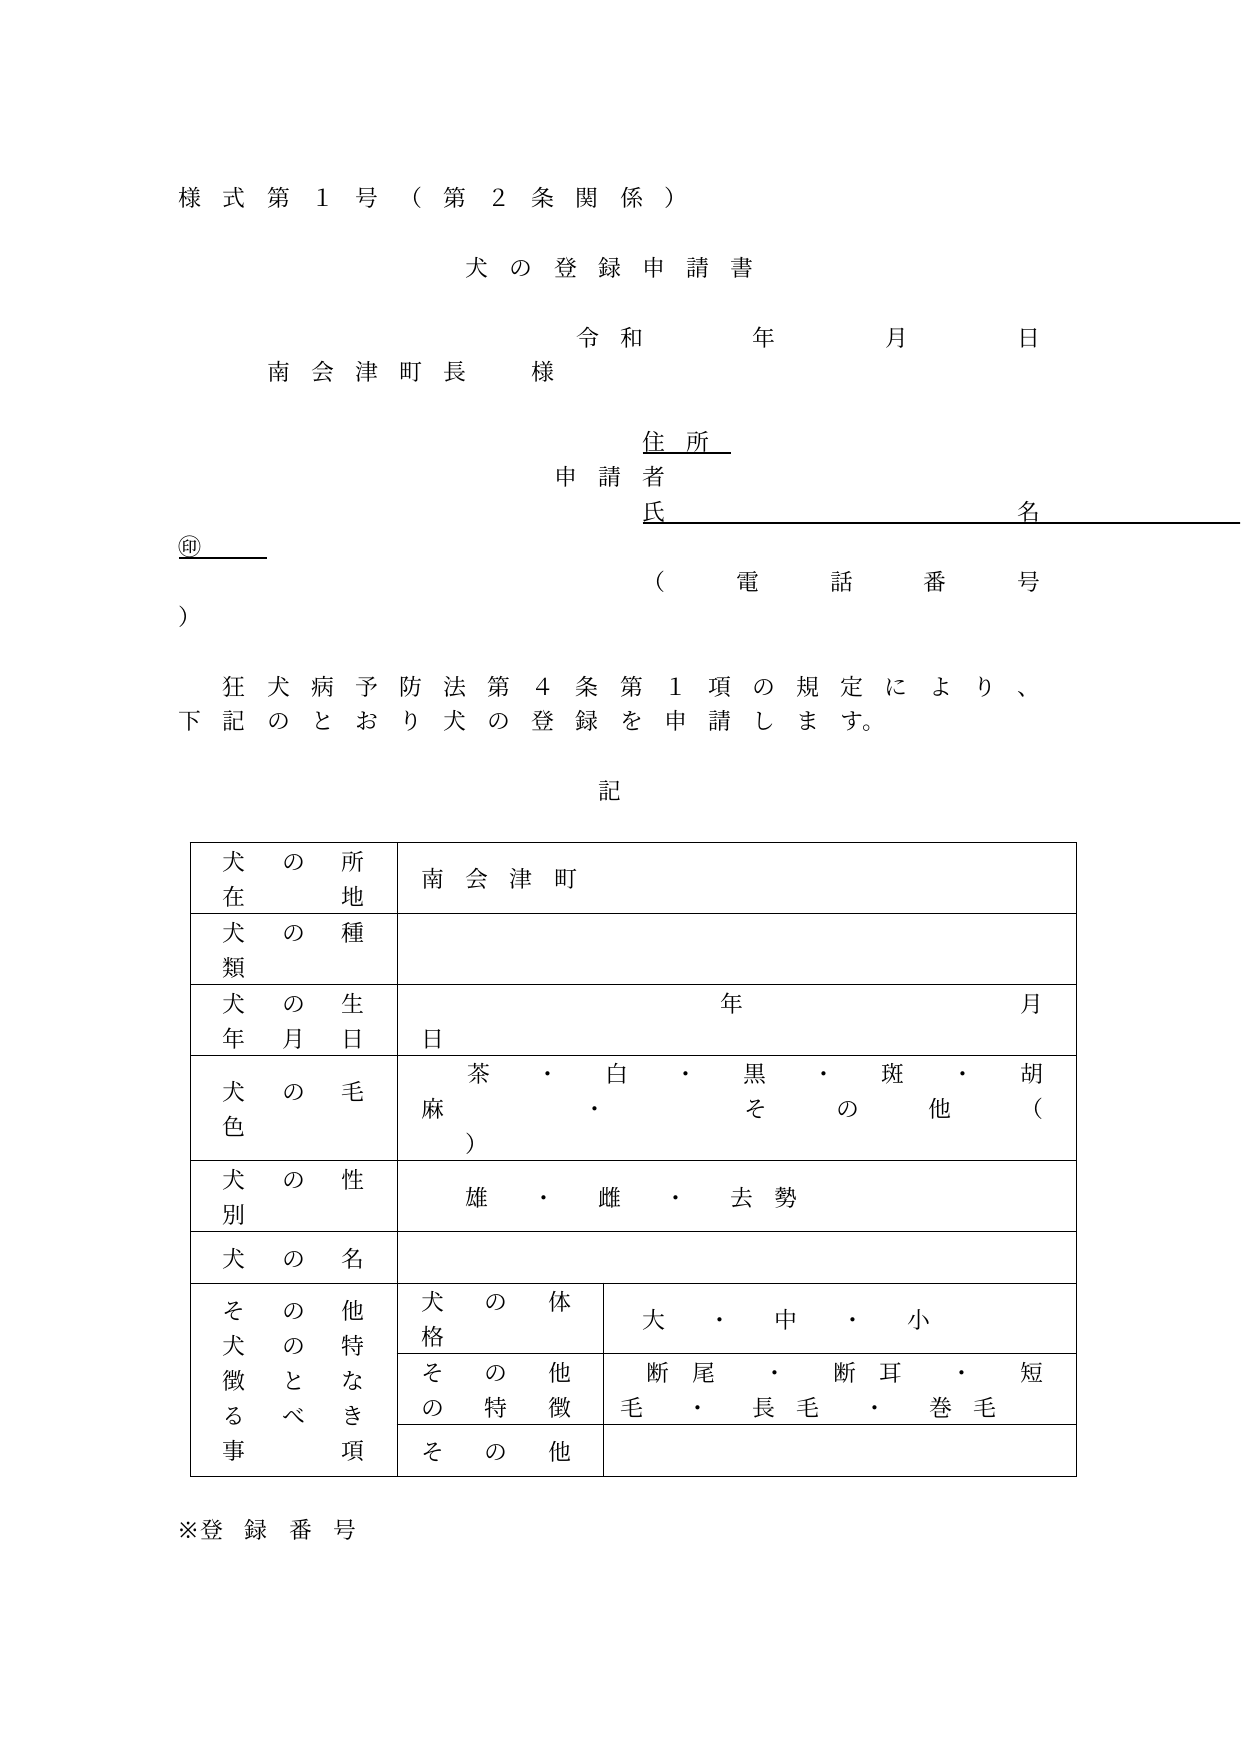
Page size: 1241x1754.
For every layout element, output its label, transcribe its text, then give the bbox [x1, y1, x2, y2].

text 住所 [178, 423, 1062, 458]
table_cell 犬の毛色 [191, 1056, 397, 1160]
text （電話番号 ） [178, 563, 1062, 633]
text 様式第１号（第２条関係） [178, 179, 1062, 214]
table_cell 犬の種類 [191, 914, 397, 984]
text 犬の登録申請書 [178, 249, 1062, 284]
table_cell 大 ・ 中 ・ 小 [604, 1284, 1076, 1353]
table_header 南会津町 [398, 843, 1076, 913]
text 記 [178, 772, 1062, 807]
table_cell 雄 ・ 雌 ・ 去勢 [398, 1161, 1076, 1231]
table_header 犬の所在地 [191, 843, 397, 913]
table_cell 茶 ・ 白 ・ 黒 ・ 斑 ・ 胡麻 ・ その他（ ） [398, 1056, 1076, 1160]
table_cell 断尾 ・ 断耳 ・ 短毛 ・ 長毛 ・ 巻毛 [604, 1354, 1076, 1424]
text 令和 年 月 日 [178, 319, 1062, 353]
table_cell [398, 1232, 1076, 1282]
text 南会津町長 様 [178, 353, 1062, 388]
table_cell その他 [398, 1425, 603, 1476]
table_cell 犬の生年月日 [191, 985, 397, 1054]
table_cell 年 月 日 [398, 985, 1076, 1054]
table_cell 犬の体格 [398, 1284, 603, 1353]
table_cell その他犬の特徴となるべき事項 [191, 1284, 397, 1476]
table_cell [398, 914, 1076, 984]
text 氏名 ㊞ [178, 493, 1062, 563]
text ※登録番号 [178, 1511, 1062, 1546]
text 申請者 [178, 458, 1062, 493]
table_cell その他の特徴 [398, 1354, 603, 1424]
table_cell 犬の名 [191, 1232, 397, 1282]
table_cell [604, 1425, 1076, 1476]
table_cell 犬の性別 [191, 1161, 397, 1231]
text 狂犬病予防法第４条第１項の規定により、下記のとおり犬の登録を申請します。 [178, 668, 1062, 737]
